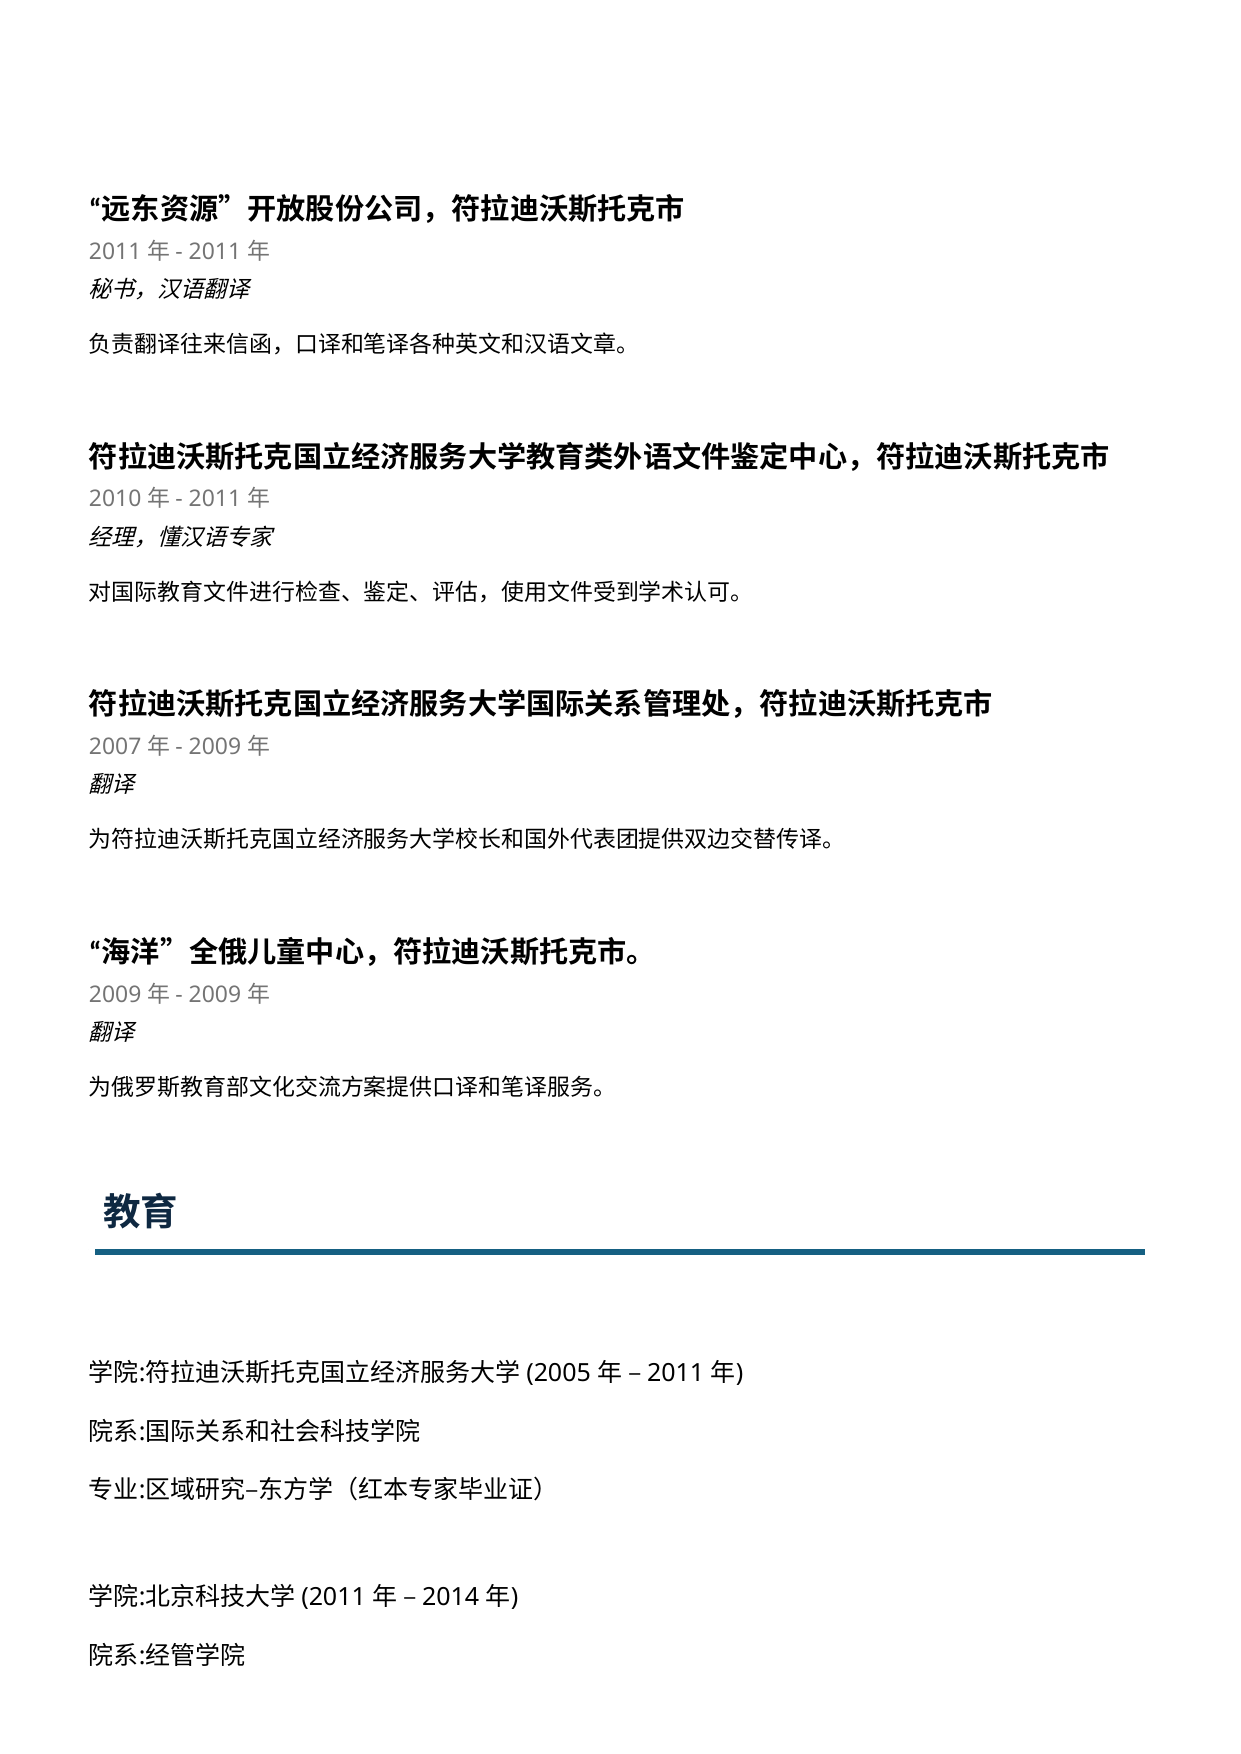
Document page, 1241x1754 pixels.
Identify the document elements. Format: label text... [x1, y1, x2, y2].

text 学院: 符拉迪沃斯托克国立经济服务大学 (2005 年 – 2011 年) [89, 1353, 1152, 1389]
text 为符拉迪沃斯托克国立经济服务大学校长和国外代表团提供双边交替传译。 [89, 821, 1152, 854]
text 院系: 国际关系和社会科技学院 [89, 1411, 1152, 1447]
text 负责翻译往来信函，口译和笔译各种英文和汉语文章。 [89, 326, 1152, 359]
text 院系: 经管学院 [89, 1635, 1152, 1671]
text 专业: 区域研究–东方学（红本专家毕业证） [89, 1469, 1152, 1506]
text 为俄罗斯教育部文化交流方案提供口译和笔译服务。 [89, 1068, 1152, 1102]
table_header 教育 [95, 1182, 1145, 1249]
text 学院: 北京科技大学 (2011 年 – 2014 年) [89, 1577, 1152, 1613]
text “远东资源”开放股份公司，符拉迪沃斯托克市 2011 年 - 2011 年 秘书，汉语翻译 [89, 186, 1152, 304]
text “海洋”全俄儿童中心，符拉迪沃斯托克市。 2009 年 - 2009 年 翻译 [89, 928, 1152, 1047]
text 符拉迪沃斯托克国立经济服务大学教育类外语文件鉴定中心，符拉迪沃斯托克市 2010 年 - 2011 年 经理，懂汉语专家 [89, 433, 1152, 552]
text 符拉迪沃斯托克国立经济服务大学国际关系管理处，符拉迪沃斯托克市 2007 年 - 2009 年 翻译 [89, 681, 1152, 799]
text 对国际教育文件进行检查、鉴定、评估，使用文件受到学术认可。 [89, 573, 1152, 607]
